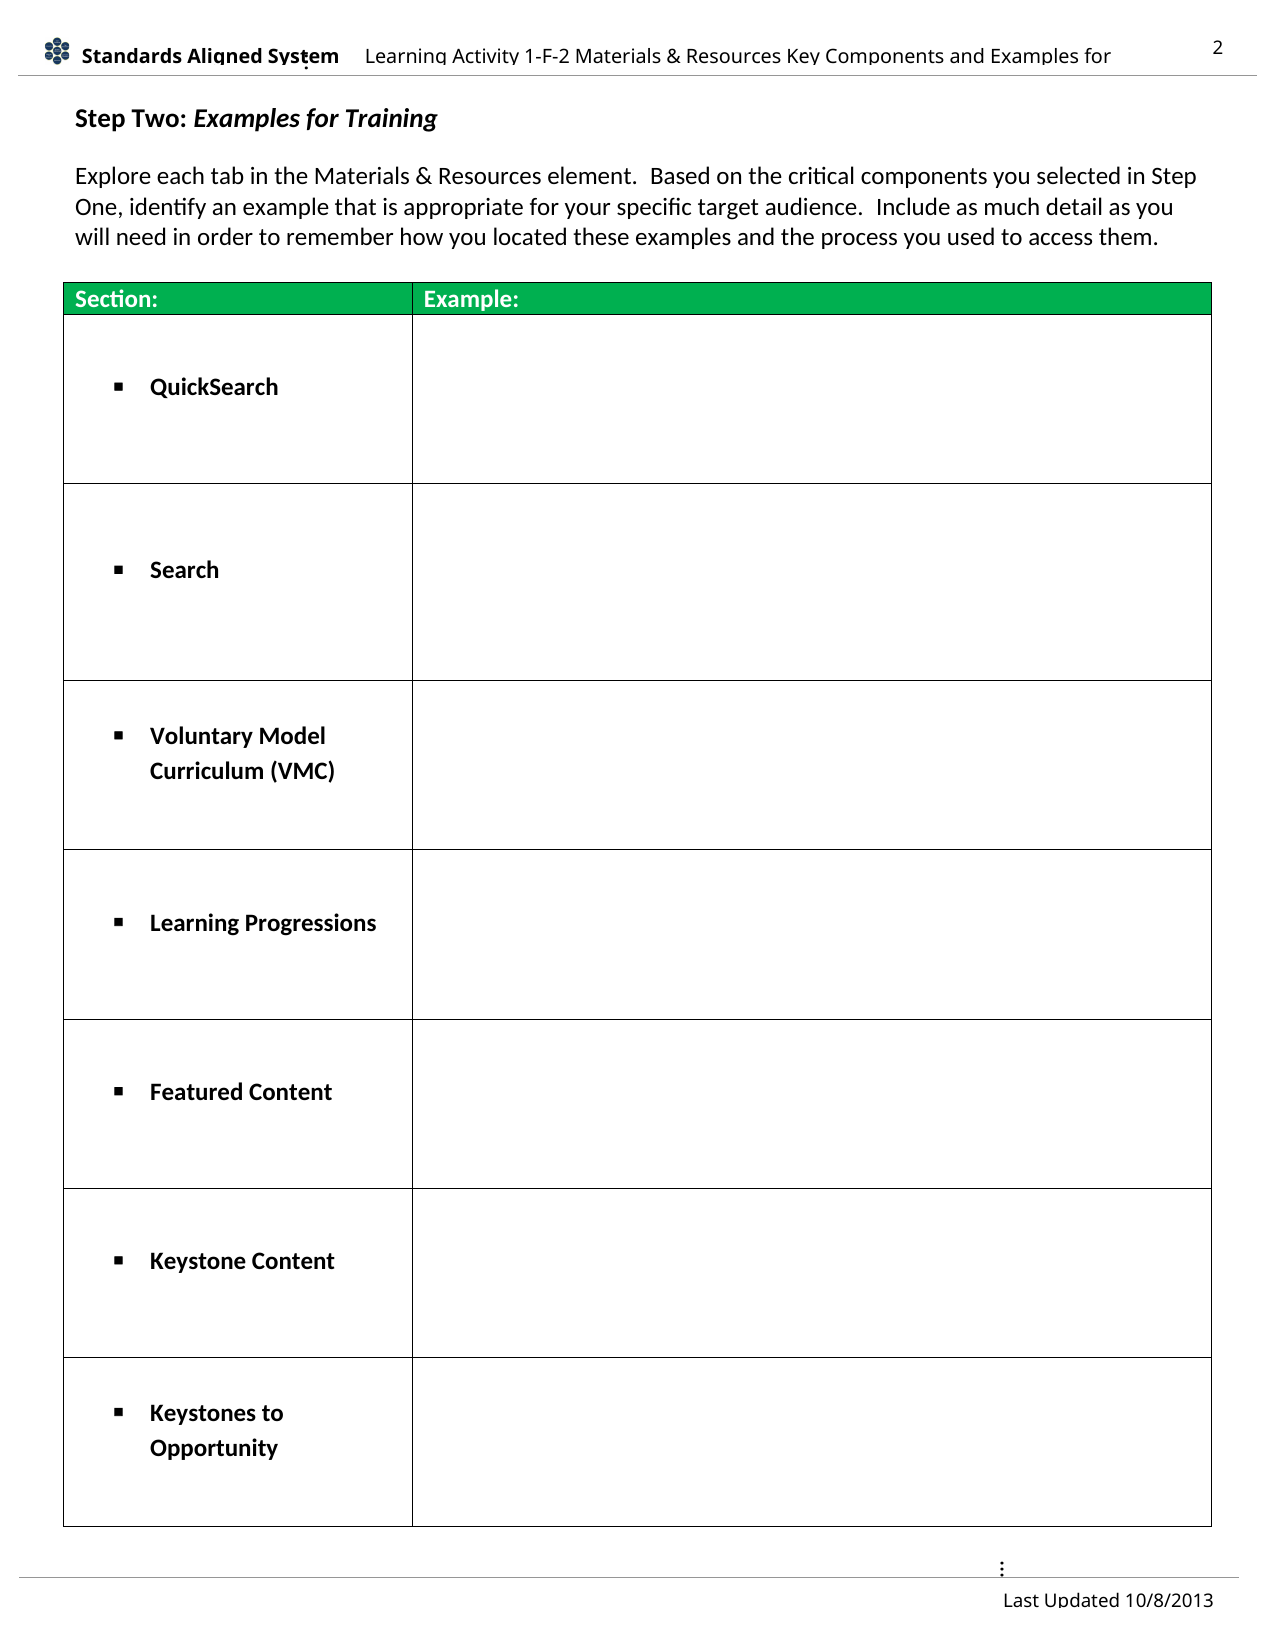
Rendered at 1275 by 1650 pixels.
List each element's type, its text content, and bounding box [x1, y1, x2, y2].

table_cell [413, 1020, 1211, 1188]
table_cell Keystones to Opportunity [64, 1358, 412, 1526]
table_cell [413, 315, 1211, 483]
table_cell QuickSearch [64, 315, 412, 483]
table_cell [413, 1358, 1211, 1526]
table_cell [413, 850, 1211, 1018]
table_header Example: [413, 283, 1211, 314]
table_cell Featured Content [64, 1020, 412, 1188]
text Explore each tab in the Materials & Resources element. Based on the critical components you selected in Step One, identify an example that is appropriate for your specific target audience. Include as much detail as you will need in order to remember how you located these examples and the process you used to access them. [75, 160, 1200, 252]
table_cell Search [64, 484, 412, 680]
table_cell Learning Progressions [64, 850, 412, 1018]
table_cell Keystone Content [64, 1189, 412, 1357]
picture [44, 37, 70, 65]
table_cell Voluntary Model Curriculum (VMC) [64, 681, 412, 849]
table_cell [413, 681, 1211, 849]
table_cell [413, 484, 1211, 680]
table_cell [413, 1189, 1211, 1357]
table_header Section: [64, 283, 412, 314]
text Step Two: Examples for Training [75, 101, 1200, 134]
